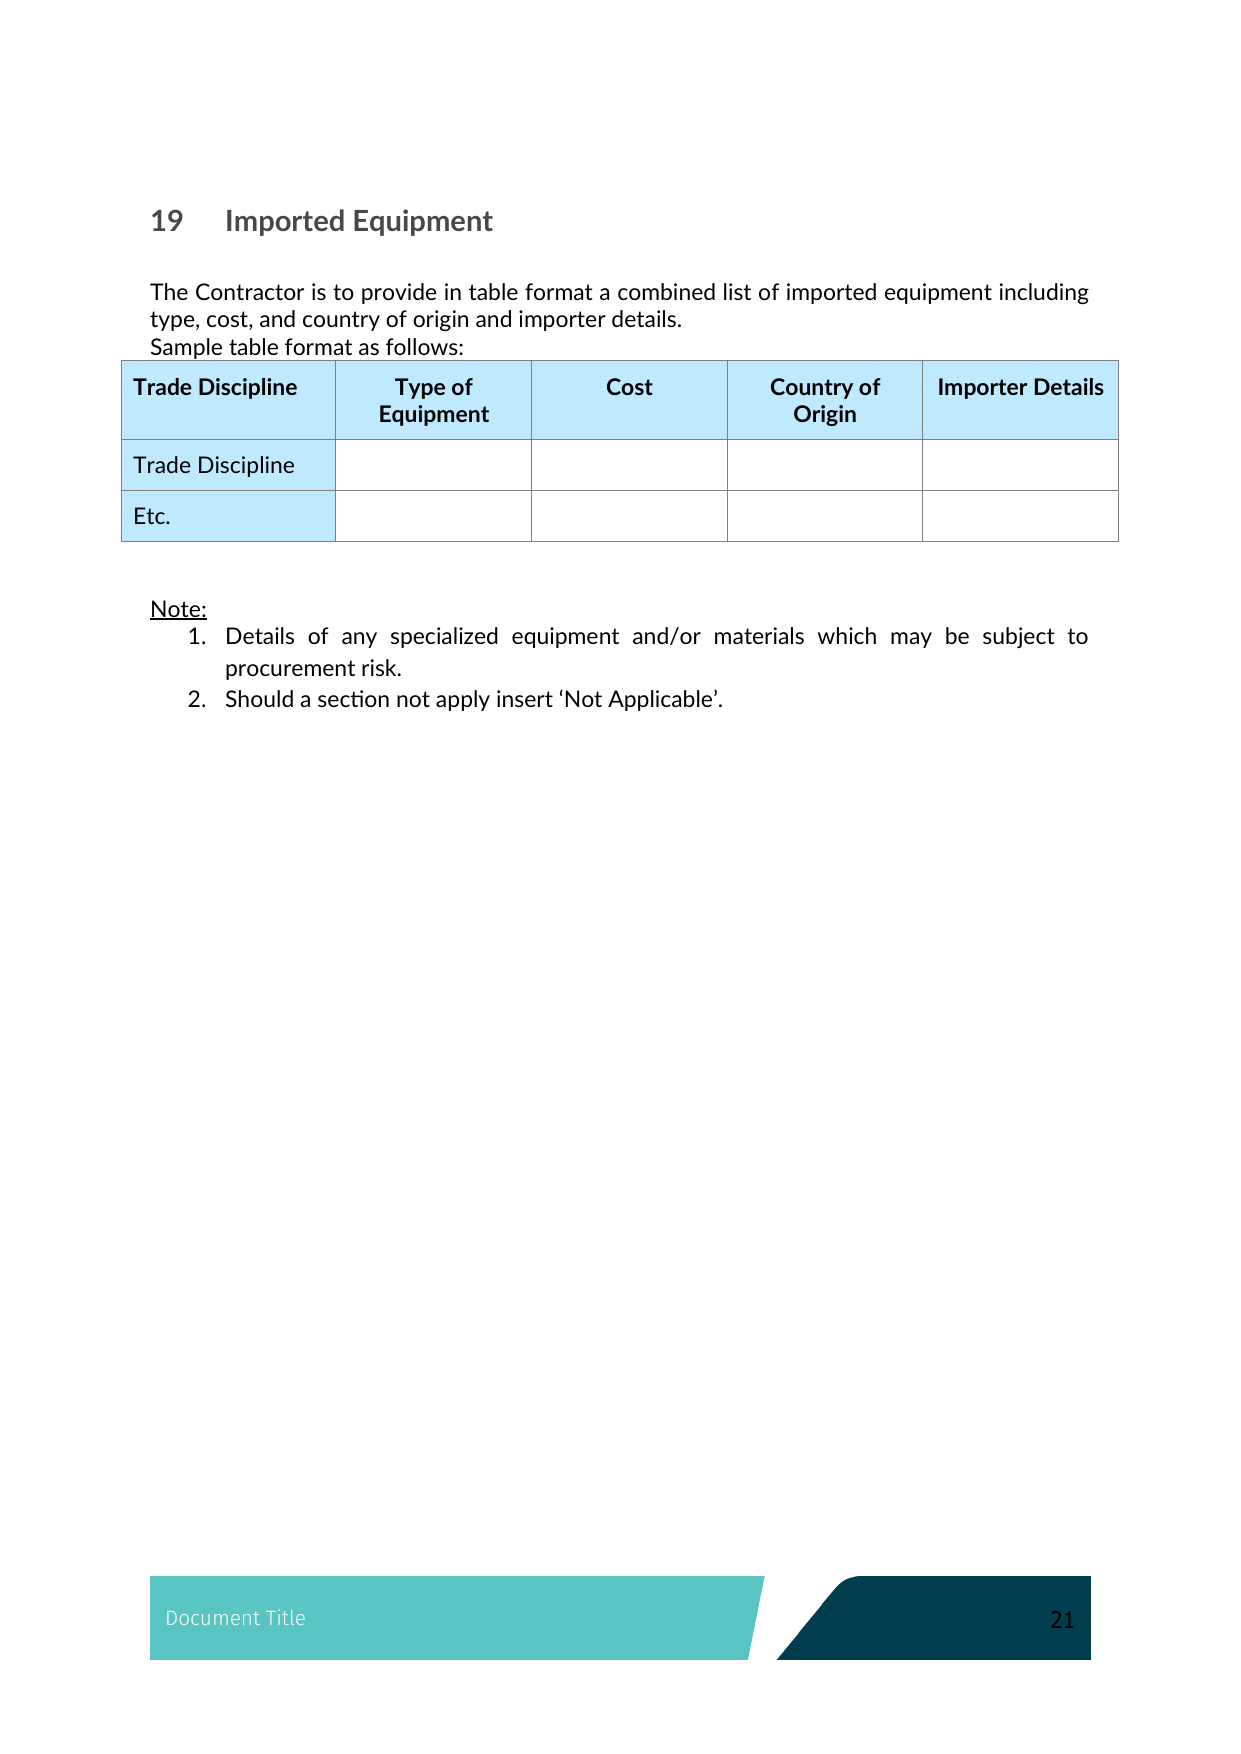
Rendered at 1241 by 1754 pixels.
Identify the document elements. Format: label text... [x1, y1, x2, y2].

table_header Country of Origin [728, 361, 922, 439]
table_cell [728, 440, 922, 490]
text Note: [150, 594, 1090, 622]
table_cell Trade Discipline [122, 440, 335, 490]
table_header Cost [532, 361, 727, 439]
table_cell [728, 491, 922, 541]
table_cell [336, 491, 531, 541]
list Details of any specialized equipment and/or materials which may be subject to procurement risk. [187, 622, 1090, 681]
table_cell Etc. [122, 491, 335, 541]
table_cell [923, 440, 1118, 490]
subtitle Imported Equipment [150, 203, 1090, 238]
text The Contractor is to provide in table format a combined list of imported equipment including type, cost, and country of origin and importer details. [150, 278, 1090, 333]
table_header Trade Discipline [122, 361, 335, 439]
list Should a section not apply insert ‘Not Applicable’. [187, 685, 1090, 712]
table_cell [532, 440, 727, 490]
table_header Type of Equipment [336, 361, 531, 439]
text Sample table format as follows: [150, 333, 1090, 360]
table_cell [336, 440, 531, 490]
table_cell [923, 491, 1118, 541]
table_cell [532, 491, 727, 541]
picture [150, 1576, 853, 1660]
table_header Importer Details [923, 361, 1118, 439]
